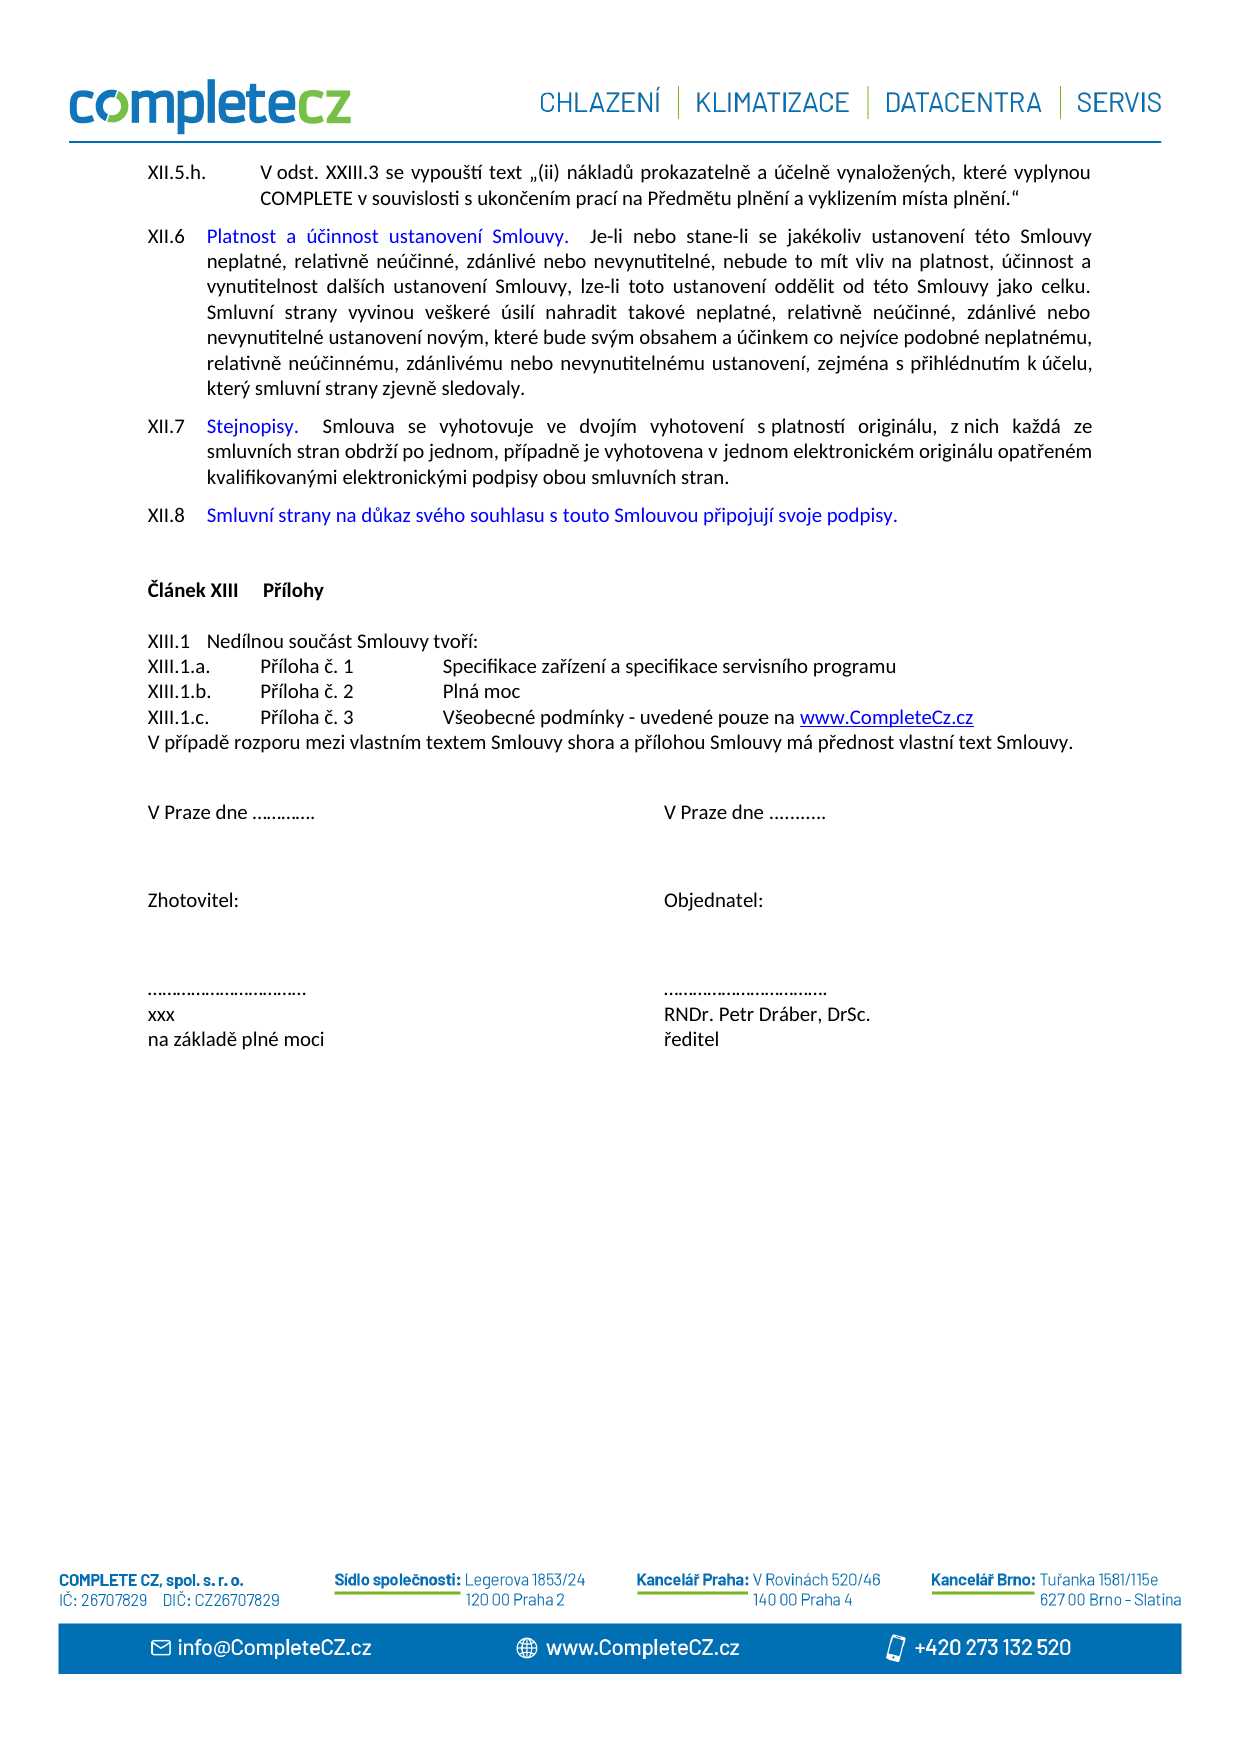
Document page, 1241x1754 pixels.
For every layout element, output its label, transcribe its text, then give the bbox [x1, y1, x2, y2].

list Stejnopisy. Smlouva se vyhotovuje ve dvojím vyhotovení s platností originálu, z nich každá ze smluvních stran obdrží po jednom, případně je vyhotovena v jednom elektronickém originálu opatřeném kvalifikovanými elektronickými podpisy obou smluvních stran. [148, 413, 1093, 489]
text Zhotovitel: Objednatel: [148, 887, 1093, 913]
list V odst. XXIII.3 se vypouští text „(ii) nákladů prokazatelně a účelně vynaložených, které vyplynou COMPLETE v souvislosti s ukončením prací na Předmětu plnění a vyklizením místa plnění.“ [148, 148, 1093, 210]
list Příloha č. 2 Plná moc [148, 679, 1093, 704]
list Nedílnou součást Smlouvy tvoří: [148, 628, 1093, 653]
text na základě plné moci ředitel [148, 1026, 1093, 1052]
text V Praze dne …………. V Praze dne ........... [148, 799, 1093, 824]
list Příloha č. 1 Specifikace zařízení a specifikace servisního programu [148, 653, 1093, 679]
list Smluvní strany na důkaz svého souhlasu s touto Smlouvou připojují svoje podpisy. [148, 502, 1093, 527]
picture [53, 1560, 1187, 1680]
text Přílohy [148, 577, 1093, 603]
text …………………………… ……………………………. [148, 975, 1093, 1001]
list Platnost a účinnost ustanovení Smlouvy. Je-li nebo stane-li se jakékoliv ustanovení této Smlouvy neplatné, relativně neúčinné, zdánlivé nebo nevynutitelné, nebude to mít vliv na platnost, účinnost a vynutitelnost dalších ustanovení Smlouvy, lze-li toto ustanovení oddělit od této Smlouvy jako celku. Smluvní strany vyvinou veškeré úsilí nahradit takové neplatné, relativně neúčinné, zdánlivé nebo nevynutitelné ustanovení novým, které bude svým obsahem a účinkem co nejvíce podobné neplatnému, relativně neúčinnému, zdánlivému nebo nevynutitelnému ustanovení, zejména s přihlédnutím k účelu, který smluvní strany zjevně sledovaly. [148, 223, 1093, 401]
text xxx RNDr. Petr Dráber, DrSc. [148, 1001, 1093, 1026]
picture [66, 53, 1167, 160]
list Příloha č. 3 Všeobecné podmínky - uvedené pouze na www.CompleteCz.cz [148, 704, 1093, 729]
text V případě rozporu mezi vlastním textem Smlouvy shora a přílohou Smlouvy má přednost vlastní text Smlouvy. [148, 729, 1093, 755]
